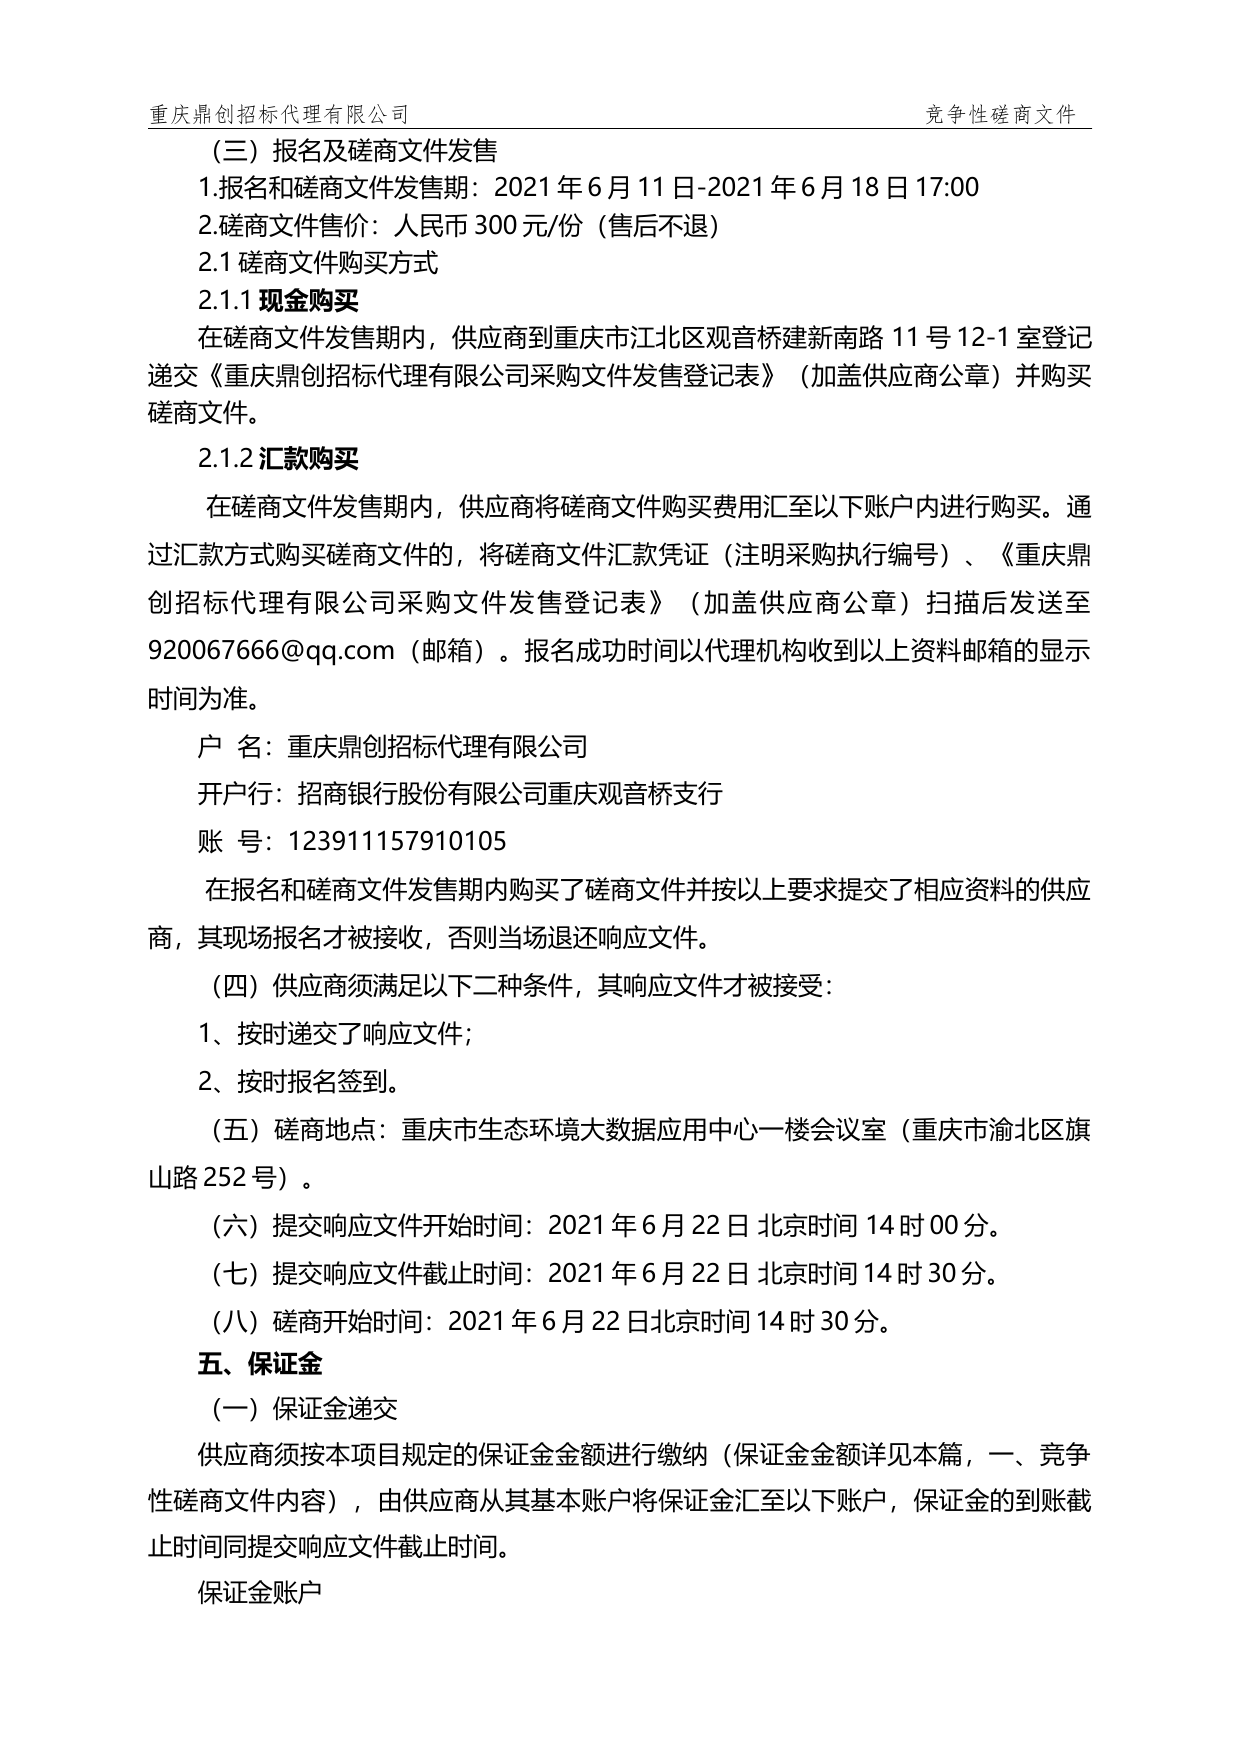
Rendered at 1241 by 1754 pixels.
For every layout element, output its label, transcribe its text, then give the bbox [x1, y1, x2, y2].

text （五）磋商地点：重庆市生态环境大数据应用中心一楼会议室（重庆市渝北区旗山路252号）。 [148, 1100, 1092, 1196]
text 保证金账户 [148, 1564, 1092, 1610]
text 账 号：123911157910105 [148, 812, 1092, 860]
subtitle 五、保证金 [148, 1339, 1092, 1381]
text 户 名：重庆鼎创招标代理有限公司 [148, 717, 1092, 764]
text 在磋商文件发售期内，供应商到重庆市江北区观音桥建新南路11号12-1室登记递交《重庆鼎创招标代理有限公司采购文件发售登记表》（加盖供应商公章）并购买磋商文件。 [148, 317, 1092, 429]
text 2、按时报名签到。 [148, 1052, 1092, 1100]
text 2.1.2汇款购买 [148, 429, 1092, 477]
text 供应商须按本项目规定的保证金金额进行缴纳（保证金金额详见本篇，一、竞争性磋商文件内容），由供应商从其基本账户将保证金汇至以下账户，保证金的到账截止时间同提交响应文件截止时间。 [148, 1427, 1092, 1564]
text 2.1.1现金购买 [148, 279, 1092, 317]
text （七）提交响应文件截止时间：2021年6月22日 北京时间14时30分。 [148, 1244, 1092, 1292]
text （一）保证金递交 [148, 1381, 1092, 1427]
text 2.1磋商文件购买方式 [148, 242, 1092, 279]
text 在磋商文件发售期内，供应商将磋商文件购买费用汇至以下账户内进行购买。通过汇款方式购买磋商文件的，将磋商文件汇款凭证（注明采购执行编号）、《重庆鼎创招标代理有限公司采购文件发售登记表》（加盖供应商公章）扫描后发送至920067666@qq.com（邮箱）。报名成功时间以代理机构收到以上资料邮箱的显示时间为准。 [148, 477, 1092, 717]
text 在报名和磋商文件发售期内购买了磋商文件并按以上要求提交了相应资料的供应商，其现场报名才被接收，否则当场退还响应文件。 [148, 860, 1092, 956]
text （三）报名及磋商文件发售 [148, 129, 1092, 167]
text （四）供应商须满足以下二种条件，其响应文件才被接受： [148, 956, 1092, 1004]
text 2.磋商文件售价：人民币300元/份（售后不退） [148, 204, 1092, 242]
text 开户行：招商银行股份有限公司重庆观音桥支行 [148, 764, 1092, 812]
text 1.报名和磋商文件发售期：2021年6月11日-2021年6月18日17:00 [148, 167, 1092, 204]
text （六）提交响应文件开始时间：2021年6月22日 北京时间 14时00分。 [148, 1196, 1092, 1244]
text （八）磋商开始时间：2021年6月22日北京时间14时30分。 [148, 1292, 1092, 1339]
text 1、按时递交了响应文件； [148, 1004, 1092, 1052]
